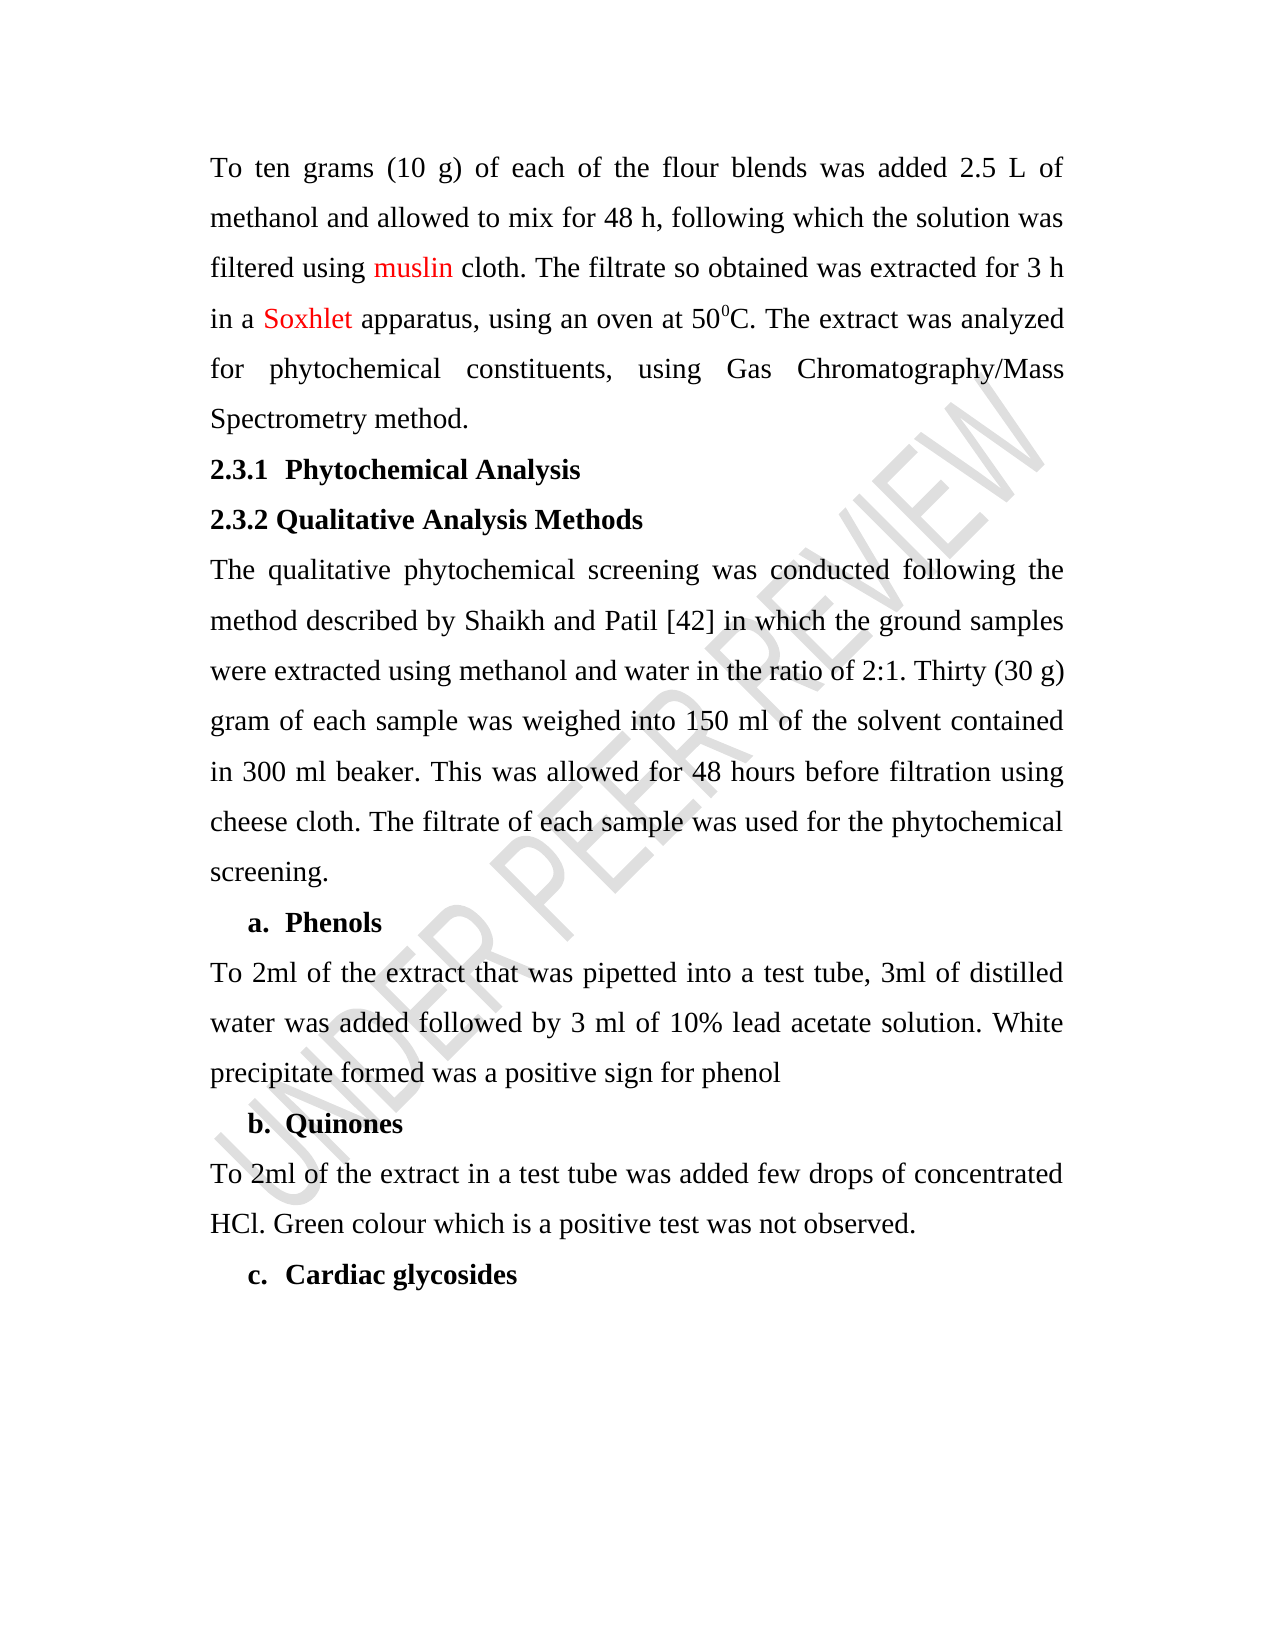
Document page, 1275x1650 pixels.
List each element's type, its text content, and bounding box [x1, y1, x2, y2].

list Phenols [247, 905, 1065, 938]
text To ten grams (10 g) of each of the flour blends was added 2.5 L of methanol and allowed to mix for 48 h, following which the solution was filtered using muslin cloth. The filtrate so obtained was extracted for 3 h in a Soxhlet apparatus, using an oven at 500C. The extract was analyzed for phytochemical constituents, using Gas Chromatography/Mass Spectrometry method. [210, 150, 1065, 435]
text The qualitative phytochemical screening was conducted following the method described by Shaikh and Patil [42] in which the ground samples were extracted using methanol and water in the ratio of 2:1. Thirty (30 g) gram of each sample was weighed into 150 ml of the solvent contained in 300 ml beaker. This was allowed for 48 hours before filtration using cheese cloth. The filtrate of each sample was used for the phytochemical screening. [210, 552, 1065, 888]
list Cardiac glycosides [247, 1257, 1065, 1290]
text To 2ml of the extract in a test tube was added few drops of concentrated HCl. Green colour which is a positive test was not observed. [210, 1156, 1065, 1240]
list Phytochemical Analysis [210, 452, 1065, 485]
text To 2ml of the extract that was pipetted into a test tube, 3ml of distilled water was added followed by 3 ml of 10% lead acetate solution. White precipitate formed was a positive sign for phenol [210, 955, 1065, 1089]
list Quinones [247, 1106, 1065, 1139]
text 2.3.2 Qualitative Analysis Methods [210, 502, 1065, 536]
